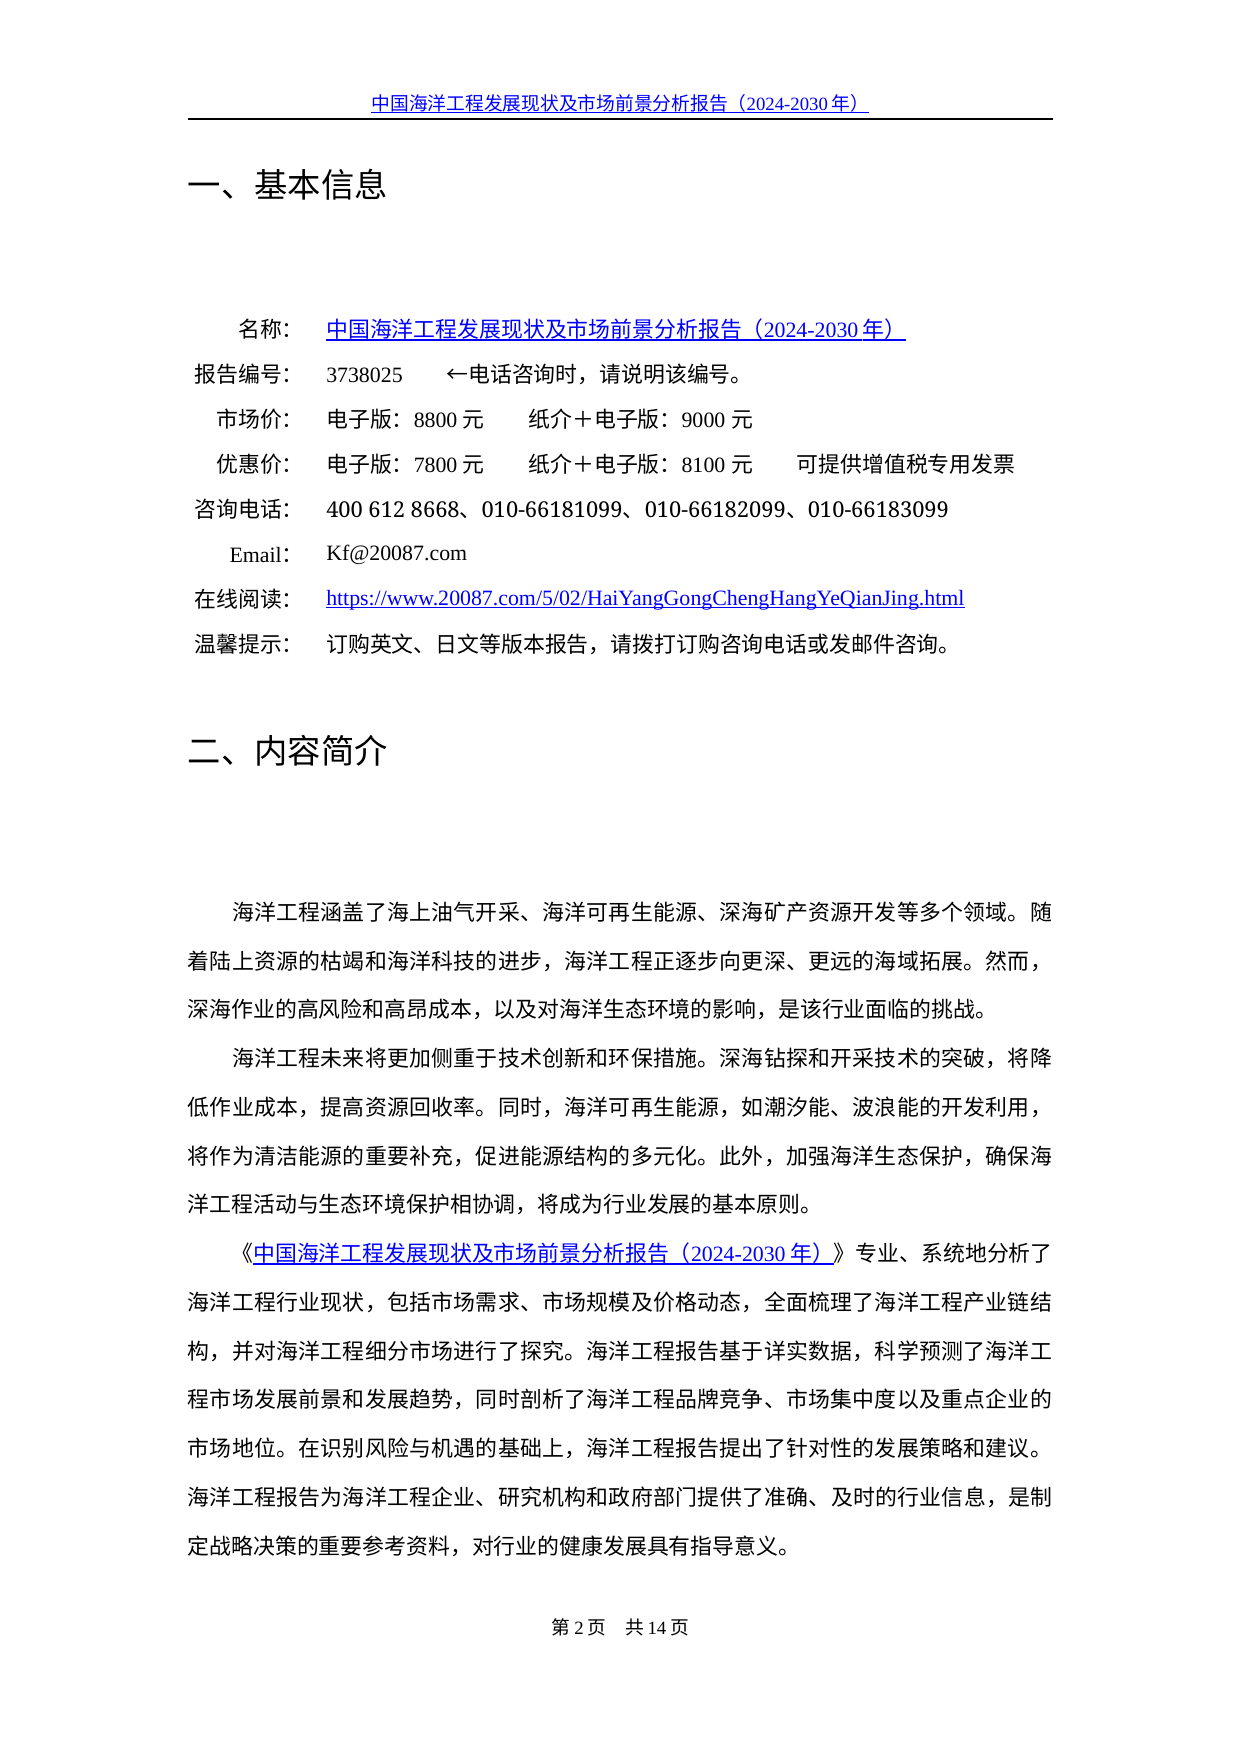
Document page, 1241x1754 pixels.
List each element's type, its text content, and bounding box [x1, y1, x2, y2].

table_cell 市场价： [167, 402, 315, 447]
table_cell 订购英文、日文等版本报告，请拨打订购咨询电话或发邮件咨询。 [315, 627, 1073, 672]
table_cell Kf@20087.com [315, 537, 1073, 582]
table_cell Email： [167, 537, 315, 582]
title 一、基本信息 [187, 150, 1053, 215]
table_cell 温馨提示： [167, 627, 315, 672]
table_cell 电子版：8800 元 纸介＋电子版：9000 元 [315, 402, 1073, 447]
table_cell 咨询电话： [167, 492, 315, 537]
table_cell 3738025 ←电话咨询时，请说明该编号。 [315, 357, 1073, 402]
table_cell 400 612 8668、010-66181099、010-66182099、010-66183099 [315, 492, 1073, 537]
table_cell 优惠价： [167, 447, 315, 492]
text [187, 894, 1053, 1561]
title 二、内容简介 [187, 717, 1053, 782]
table_header 中国海洋工程发展现状及市场前景分析报告（2024-2030年） [315, 312, 1073, 357]
table_cell 电子版：7800 元 纸介＋电子版：8100 元 可提供增值税专用发票 [315, 447, 1073, 492]
table_cell [315, 582, 1073, 627]
table_cell 报告编号： [167, 357, 315, 402]
table_cell 在线阅读： [167, 582, 315, 627]
table_header 名称： [167, 312, 315, 357]
